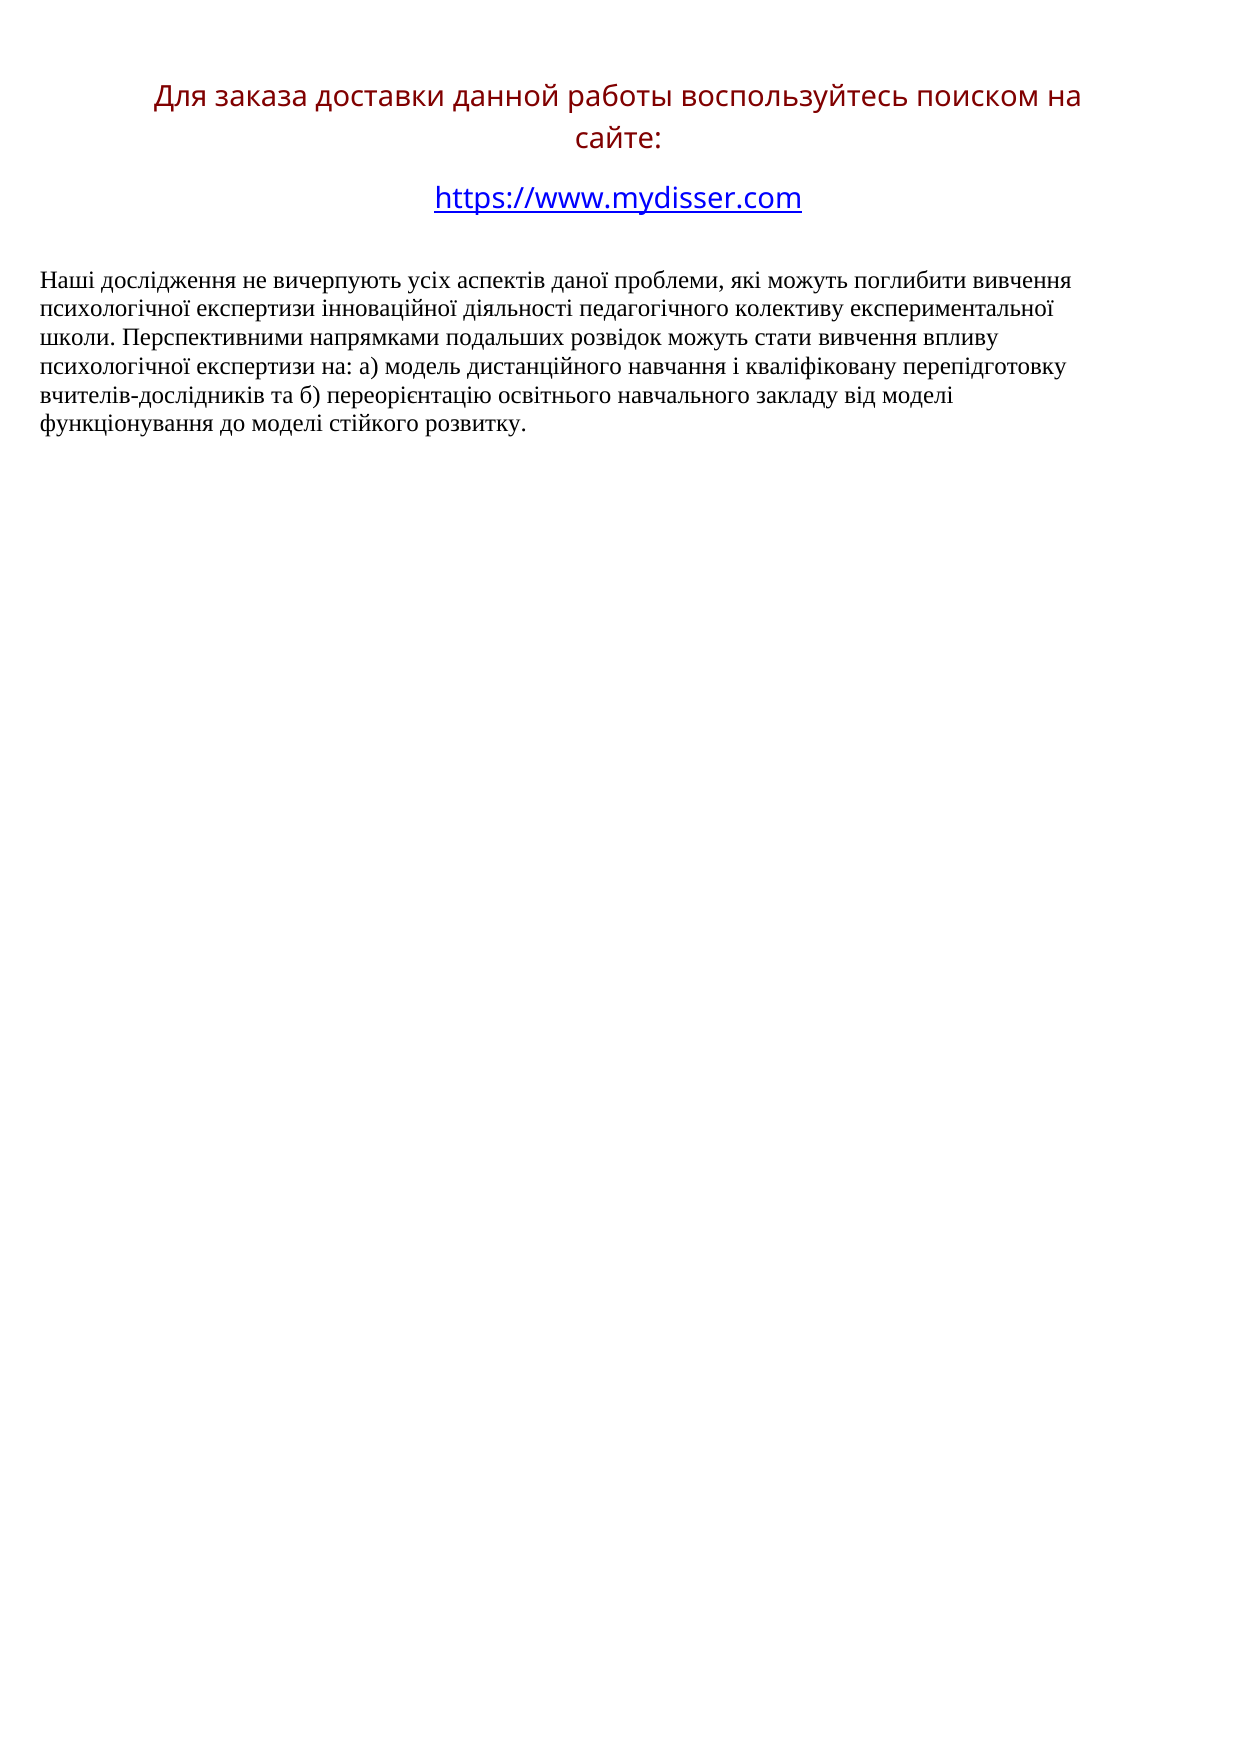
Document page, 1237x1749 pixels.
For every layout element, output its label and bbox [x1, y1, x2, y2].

table_cell [40, 236, 1086, 437]
